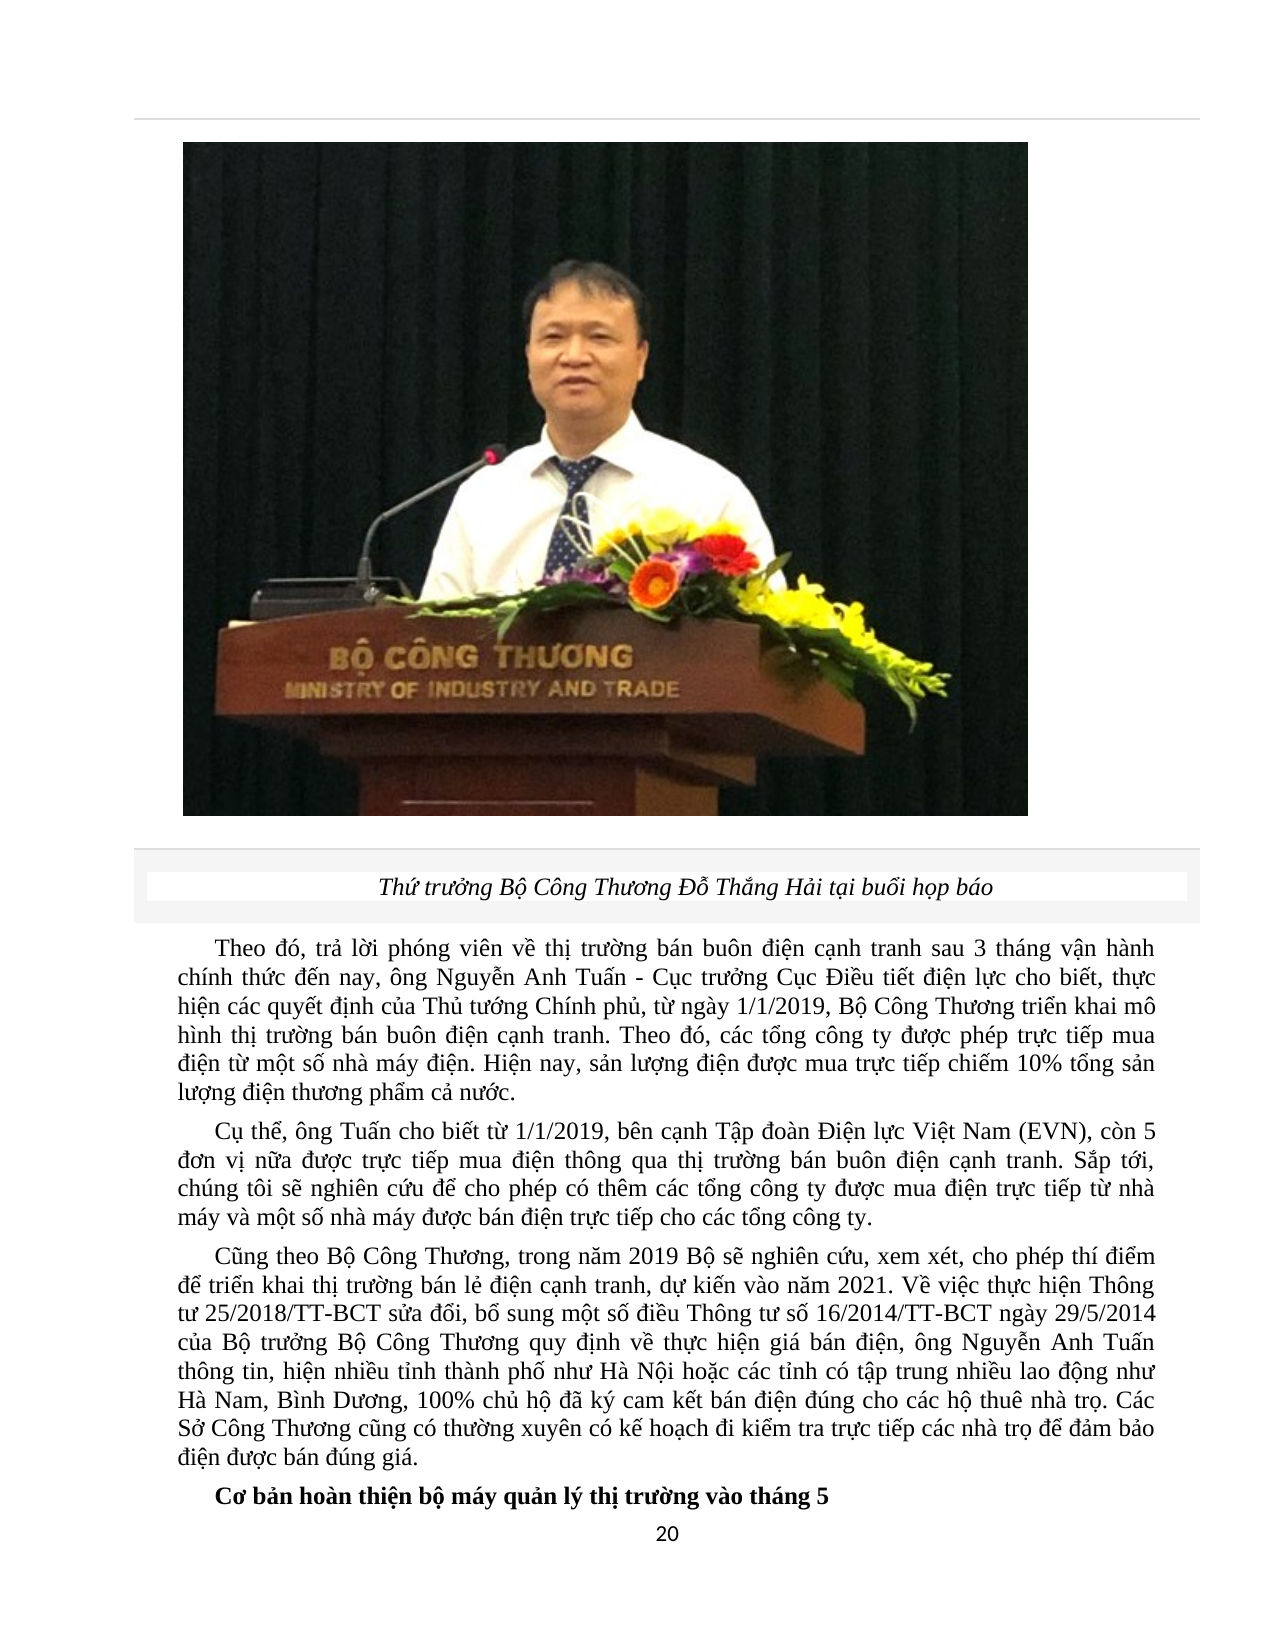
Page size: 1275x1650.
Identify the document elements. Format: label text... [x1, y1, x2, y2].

text Cũng theo Bộ Công Thương, trong năm 2019 Bộ sẽ nghiên cứu, xem xét, cho phép thí điểm để triển khai thị trường bán lẻ điện cạnh tranh, dự kiến vào năm 2021. Về việc thực hiện Thông tư 25/2018/TT-BCT sửa đổi, bổ sung một số điều Thông tư số 16/2014/TT-BCT ngày 29/5/2014 của Bộ trưởng Bộ Công Thương quy định về thực hiện giá bán điện, ông Nguyễn Anh Tuấn thông tin, hiện nhiều tỉnh thành phố như Hà Nội hoặc các tỉnh có tập trung nhiều lao động như Hà Nam, Bình Dương, 100% chủ hộ đã ký cam kết bán điện đúng cho các hộ thuê nhà trọ. Các Sở Công Thương cũng có thường xuyên có kế hoạch đi kiểm tra trực tiếp các nhà trọ để đảm bảo điện được bán đúng giá. [177, 1241, 1157, 1471]
text Cơ bản hoàn thiện bộ máy quản lý thị trường vào tháng 5 [177, 1481, 1157, 1510]
text Cụ thể, ông Tuấn cho biết từ 1/1/2019, bên cạnh Tập đoàn Điện lực Việt Nam (EVN), còn 5 đơn vị nữa được trực tiếp mua điện thông qua thị trường bán buôn điện cạnh tranh. Sắp tới, chúng tôi sẽ nghiên cứu để cho phép có thêm các tổng công ty được mua điện trực tiếp từ nhà máy và một số nhà máy được bán điện trực tiếp cho các tổng công ty. [177, 1116, 1157, 1231]
table_cell Thứ trưởng Bộ Công Thương Đỗ Thắng Hải tại buổi họp báo [134, 850, 1200, 923]
table_header [134, 120, 1200, 848]
picture [183, 142, 1028, 816]
text Theo đó, trả lời phóng viên về thị trường bán buôn điện cạnh tranh sau 3 tháng vận hành chính thức đến nay, ông Nguyễn Anh Tuấn - Cục trưởng Cục Điều tiết điện lực cho biết, thực hiện các quyết định của Thủ tướng Chính phủ, từ ngày 1/1/2019, Bộ Công Thương triển khai mô hình thị trường bán buôn điện cạnh tranh. Theo đó, các tổng công ty được phép trực tiếp mua điện từ một số nhà máy điện. Hiện nay, sản lượng điện được mua trực tiếp chiếm 10% tổng sản lượng điện thương phẩm cả nước. [177, 933, 1157, 1106]
